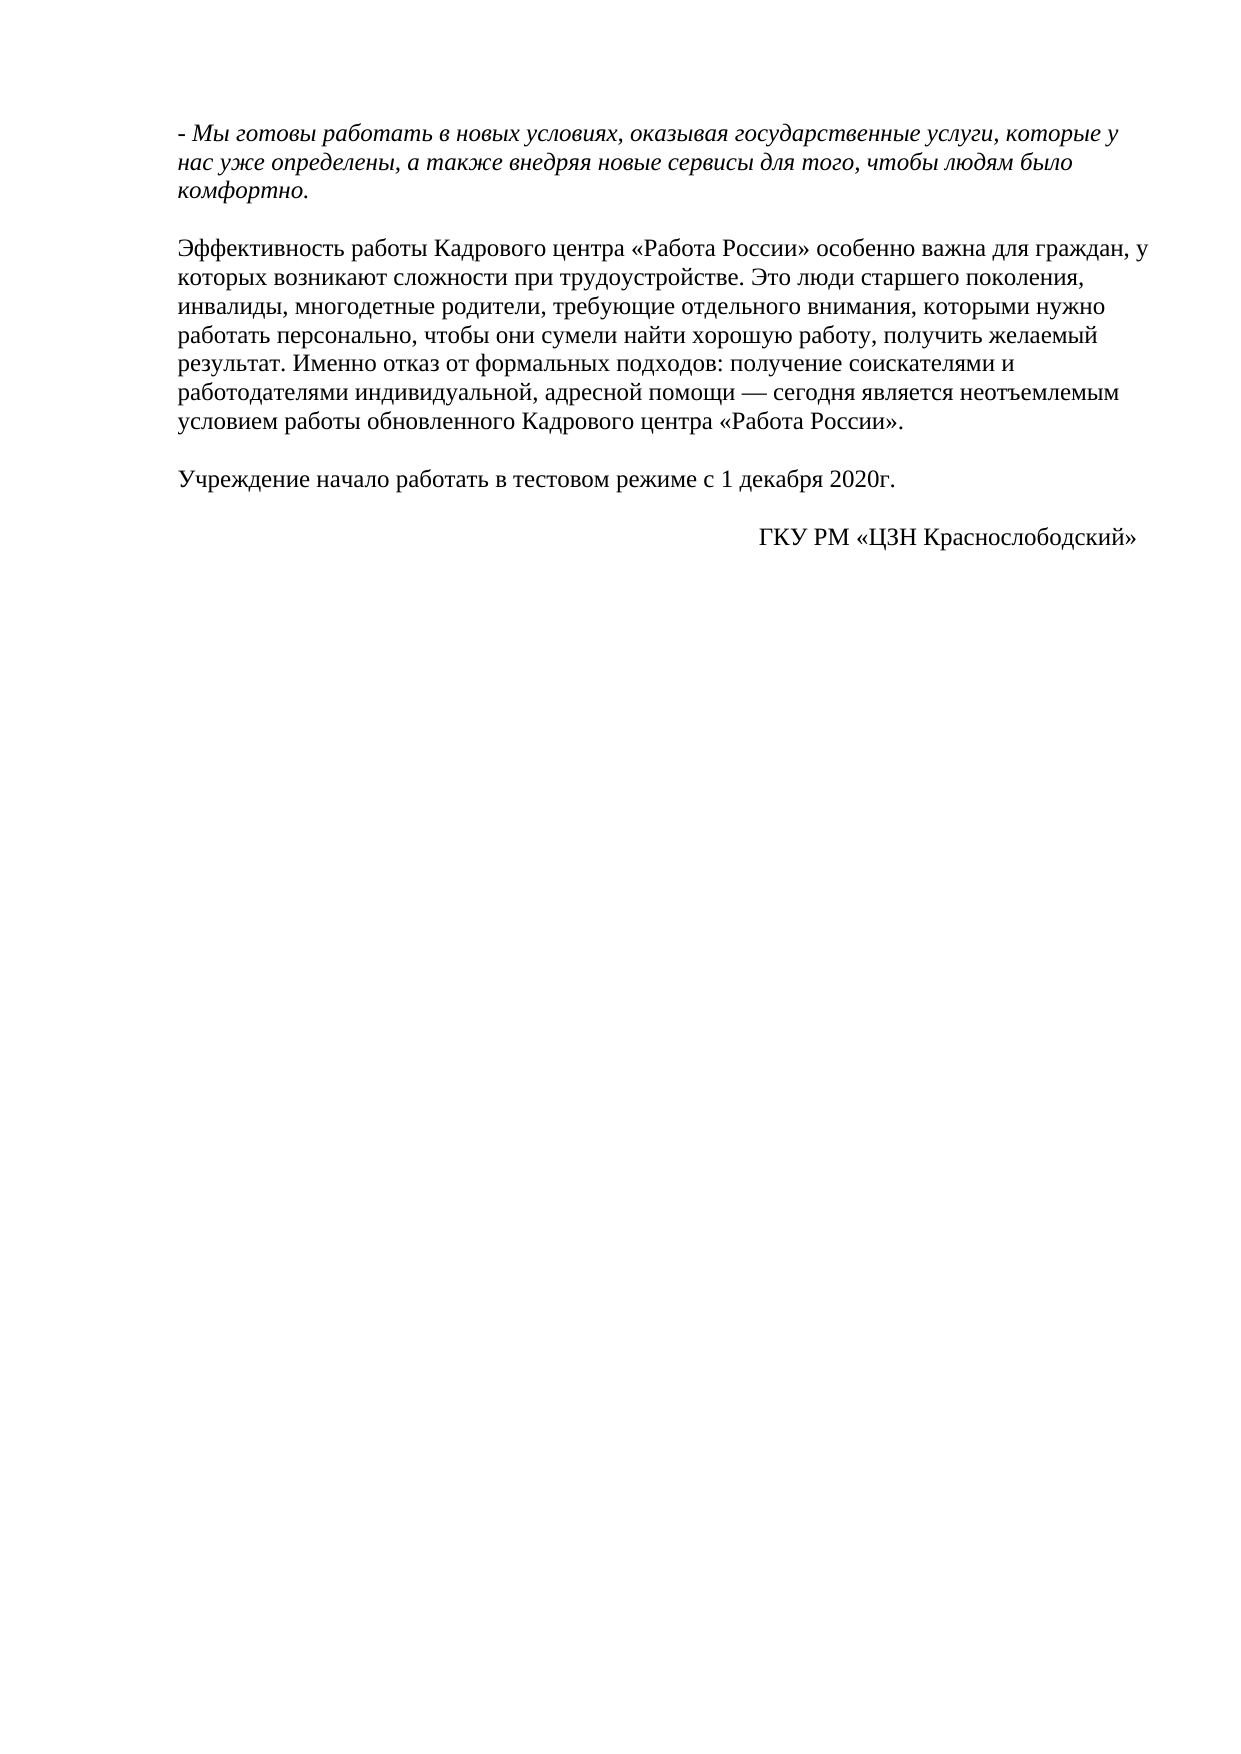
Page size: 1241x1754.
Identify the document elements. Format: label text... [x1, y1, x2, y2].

text ГКУ РМ «ЦЗН Краснослободский» [177, 522, 1152, 551]
text Учреждение начало работать в тестовом режиме с 1 декабря 2020г. [177, 464, 1152, 493]
text Эффективность работы Кадрового центра «Работа России» особенно важна для граждан, у которых возникают сложности при трудоустройстве. Это люди старшего поколения, инвалиды, многодетные родители, требующие отдельного внимания, которыми нужно работать персонально, чтобы они сумели найти хорошую работу, получить желаемый результат. Именно отказ от формальных подходов: получение соискателями и работодателями индивидуальной, адресной помощи — сегодня является неотъемлемым условием работы обновленного Кадрового центра «Работа России». [177, 233, 1152, 435]
text - Мы готовы работать в новых условиях, оказывая государственные услуги, которые у нас уже определены, а также внедряя новые сервисы для того, чтобы людям было комфортно. [177, 118, 1152, 204]
